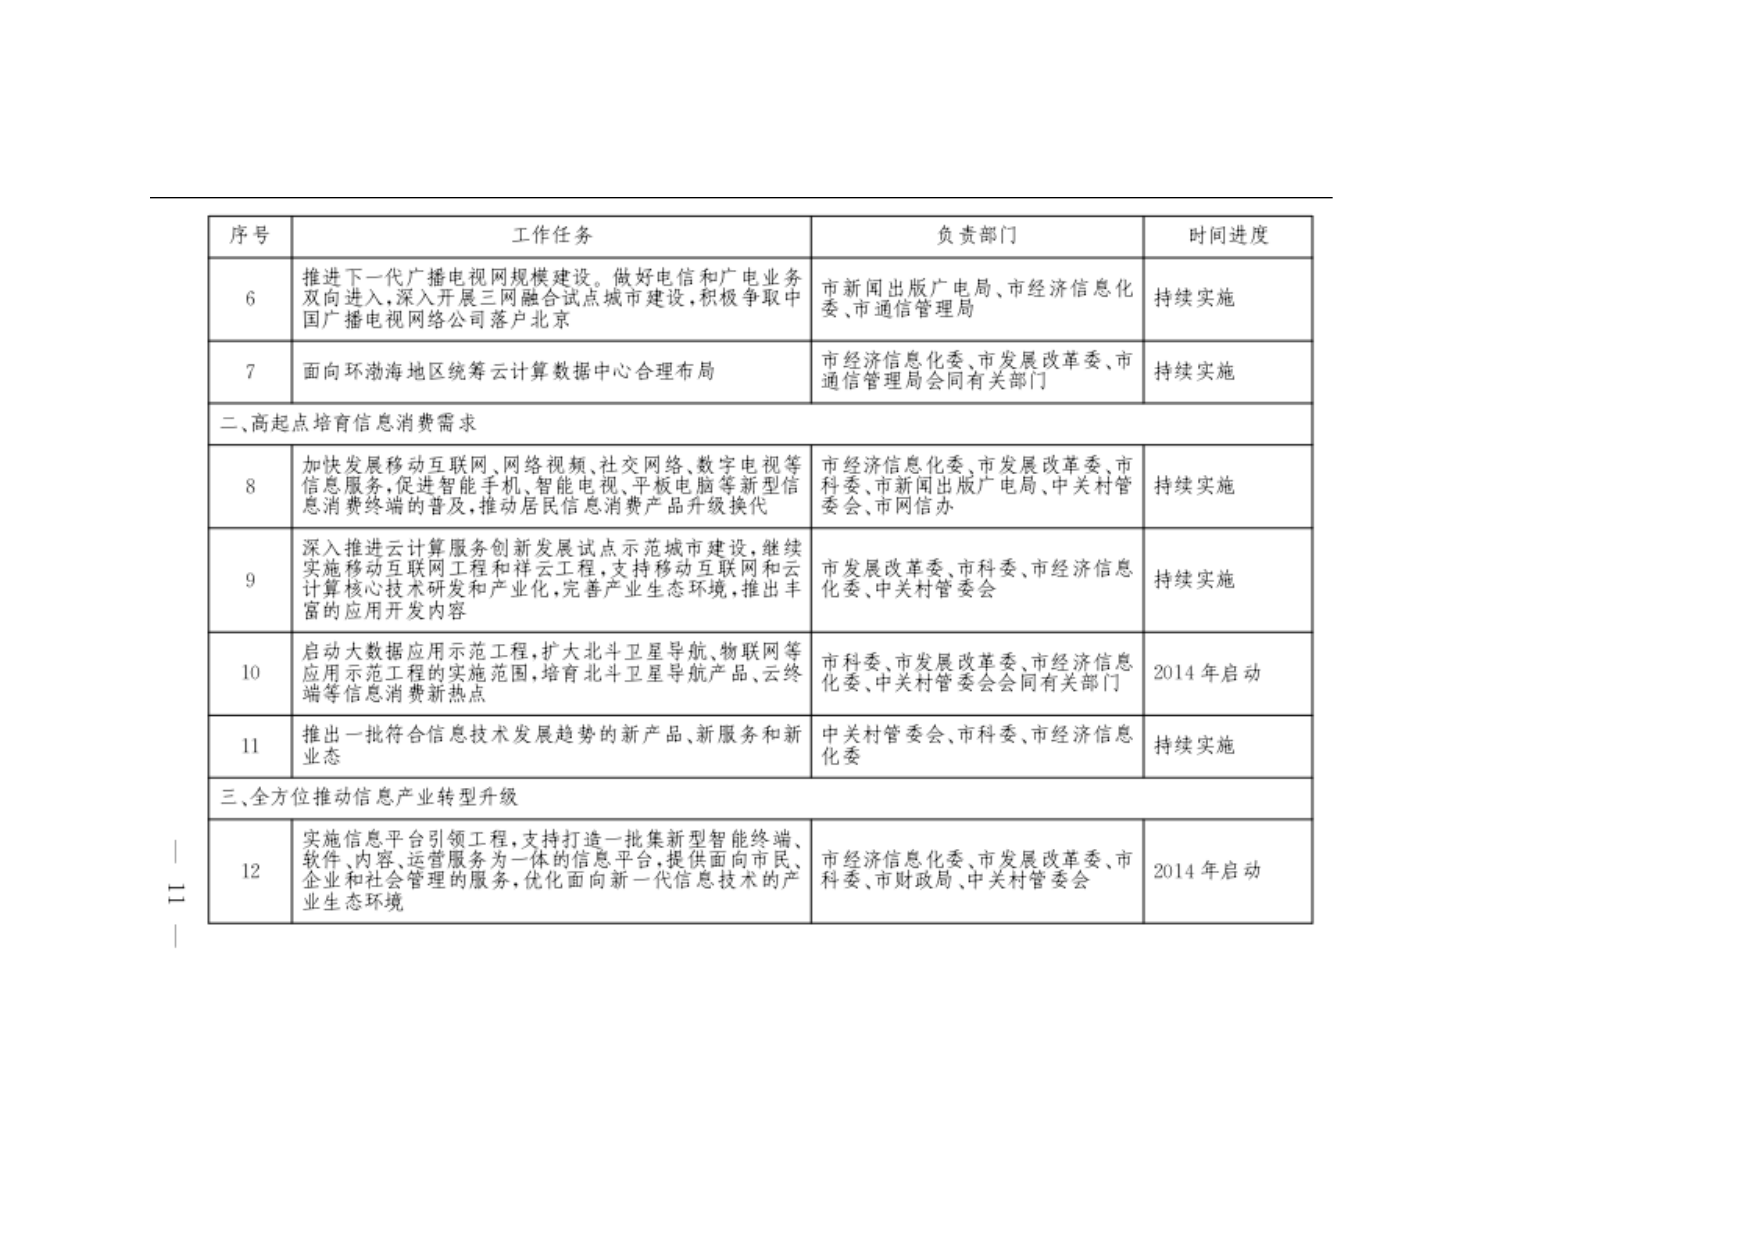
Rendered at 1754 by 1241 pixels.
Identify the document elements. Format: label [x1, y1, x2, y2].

picture [150, 197, 1333, 992]
